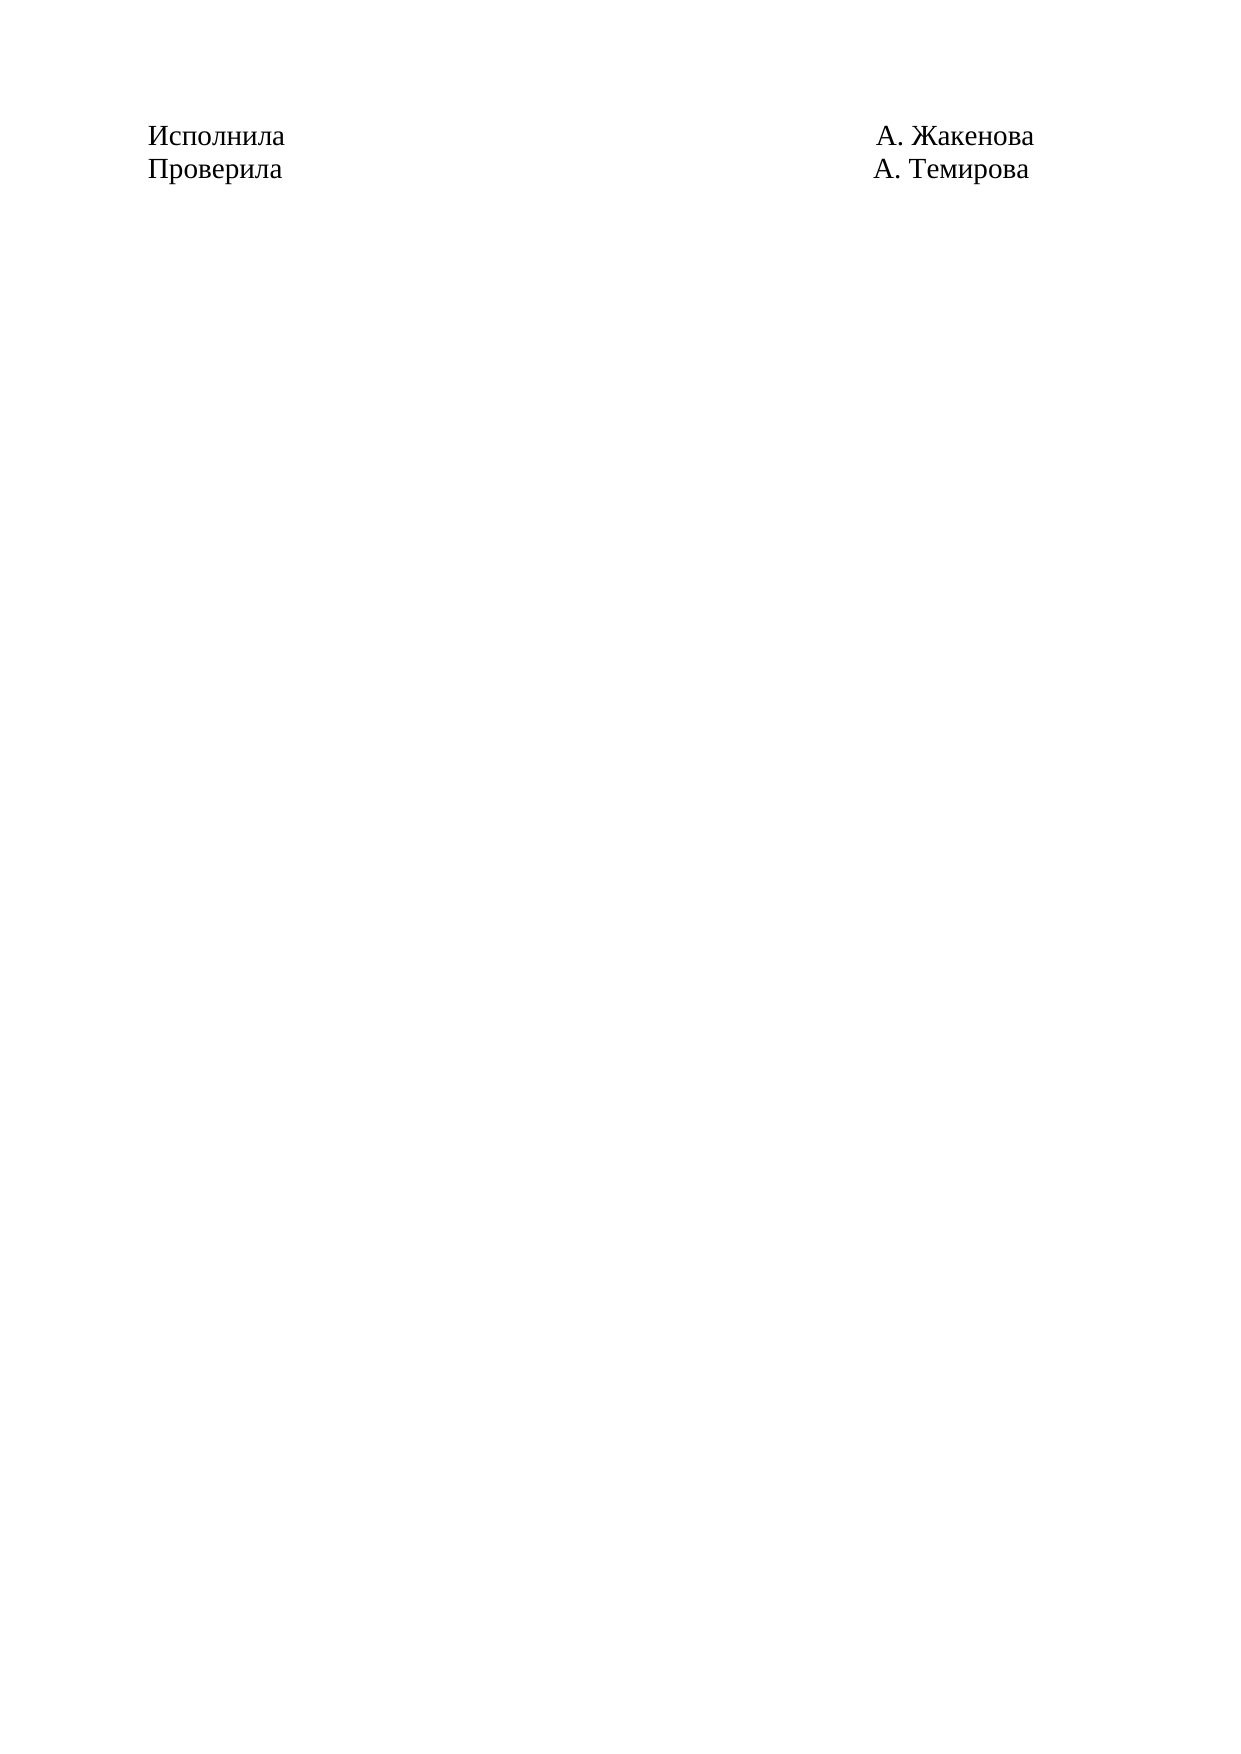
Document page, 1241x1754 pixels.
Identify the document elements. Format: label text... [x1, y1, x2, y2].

text Исполнила А. Жакенова [148, 118, 1152, 152]
text Проверила А. Темирова [148, 152, 1152, 185]
